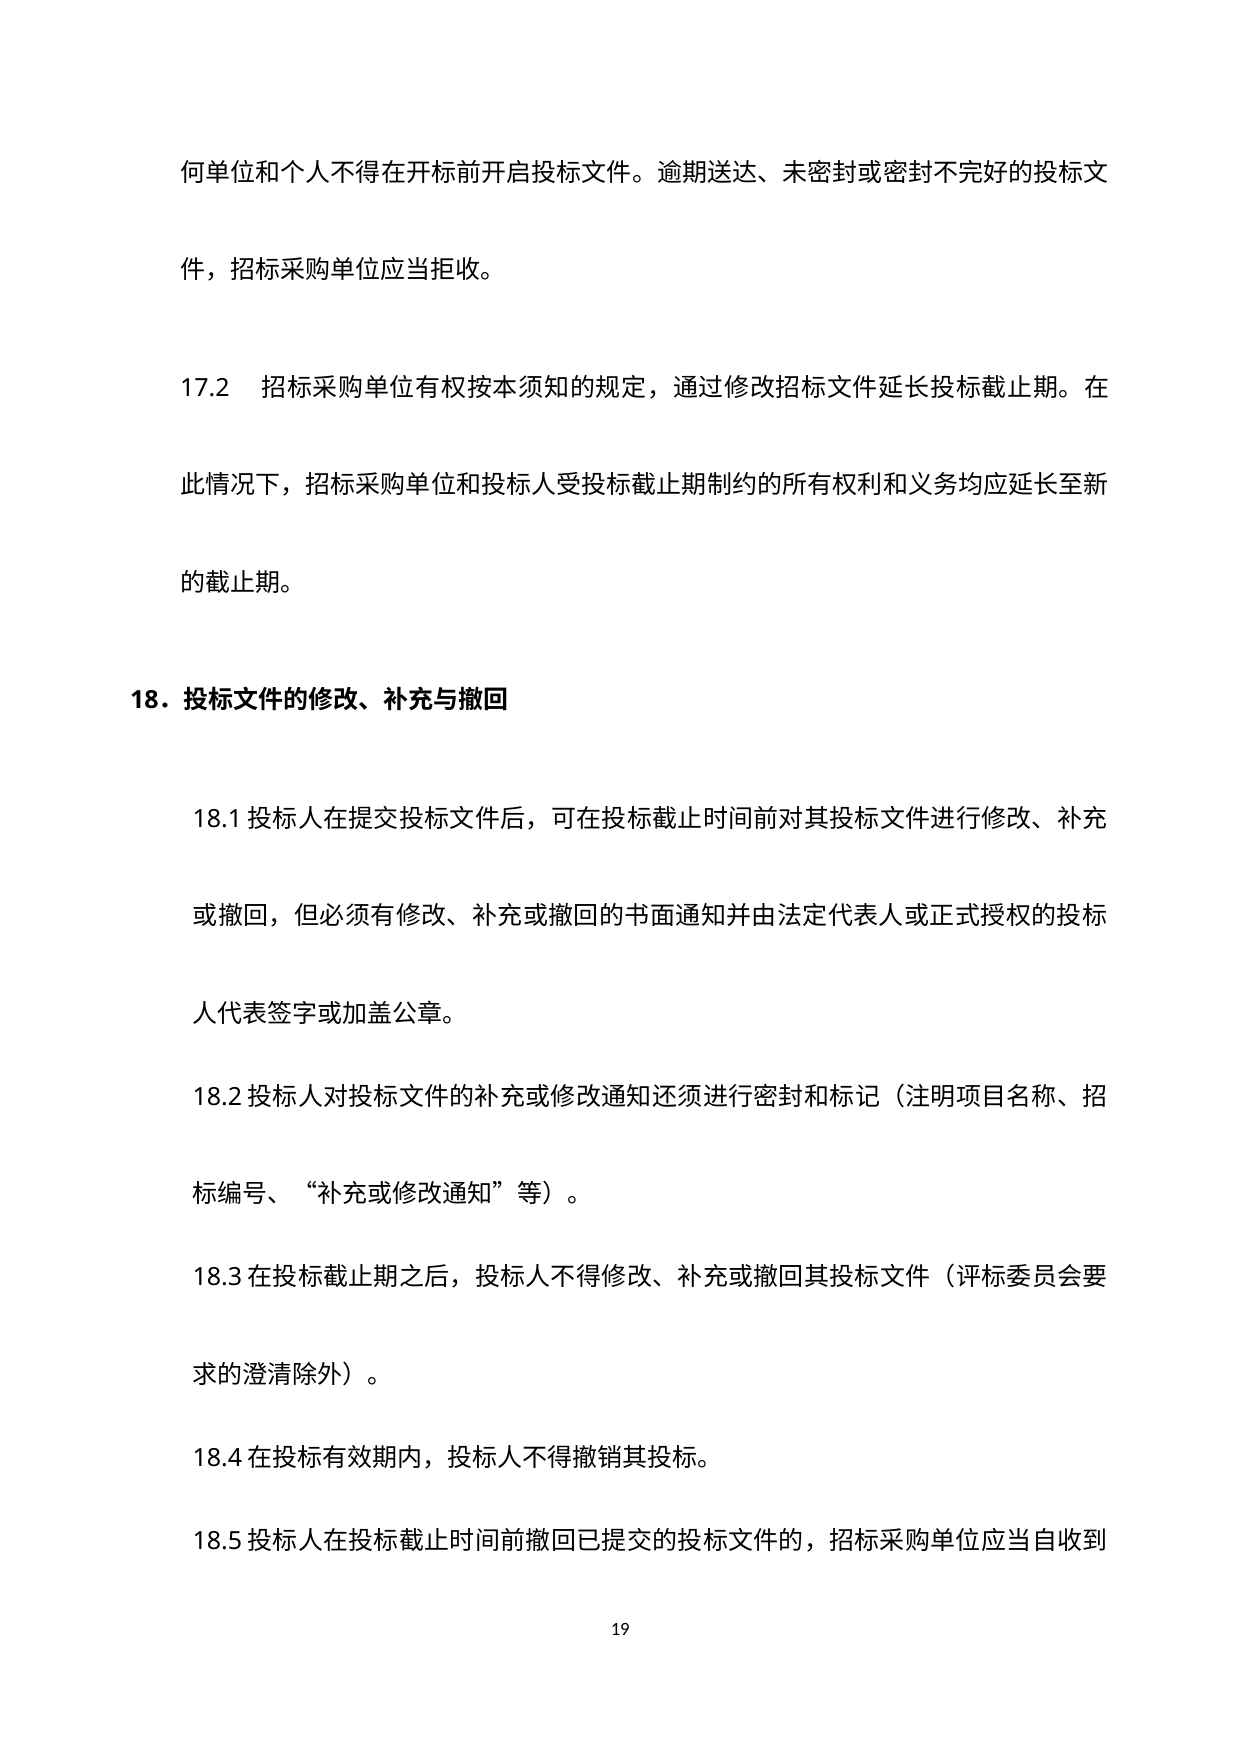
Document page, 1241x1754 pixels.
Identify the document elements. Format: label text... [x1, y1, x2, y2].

text 17.2 招标采购单位有权按本须知的规定，通过修改招标文件延长投标截止期。在此情况下，招标采购单位和投标人受投标截止期制约的所有权利和义务均应延长至新的截止期。 [180, 353, 1110, 613]
text 18.4在投标有效期内，投标人不得撤销其投标。 [130, 1423, 1110, 1488]
text 18.1投标人在提交投标文件后，可在投标截止时间前对其投标文件进行修改、补充或撤回，但必须有修改、补充或撤回的书面通知并由法定代表人或正式授权的投标人代表签字或加盖公章。 [192, 784, 1110, 1044]
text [180, 138, 1110, 300]
text 18.3在投标截止期之后，投标人不得修改、补充或撤回其投标文件（评标委员会要求的澄清除外）。 [192, 1242, 1110, 1405]
text 18.2投标人对投标文件的补充或修改通知还须进行密封和标记（注明项目名称、招标编号、“补充或修改通知”等）。 [192, 1062, 1110, 1224]
subtitle 18．投标文件的修改、补充与撤回 [130, 665, 1110, 730]
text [180, 1506, 1110, 1571]
